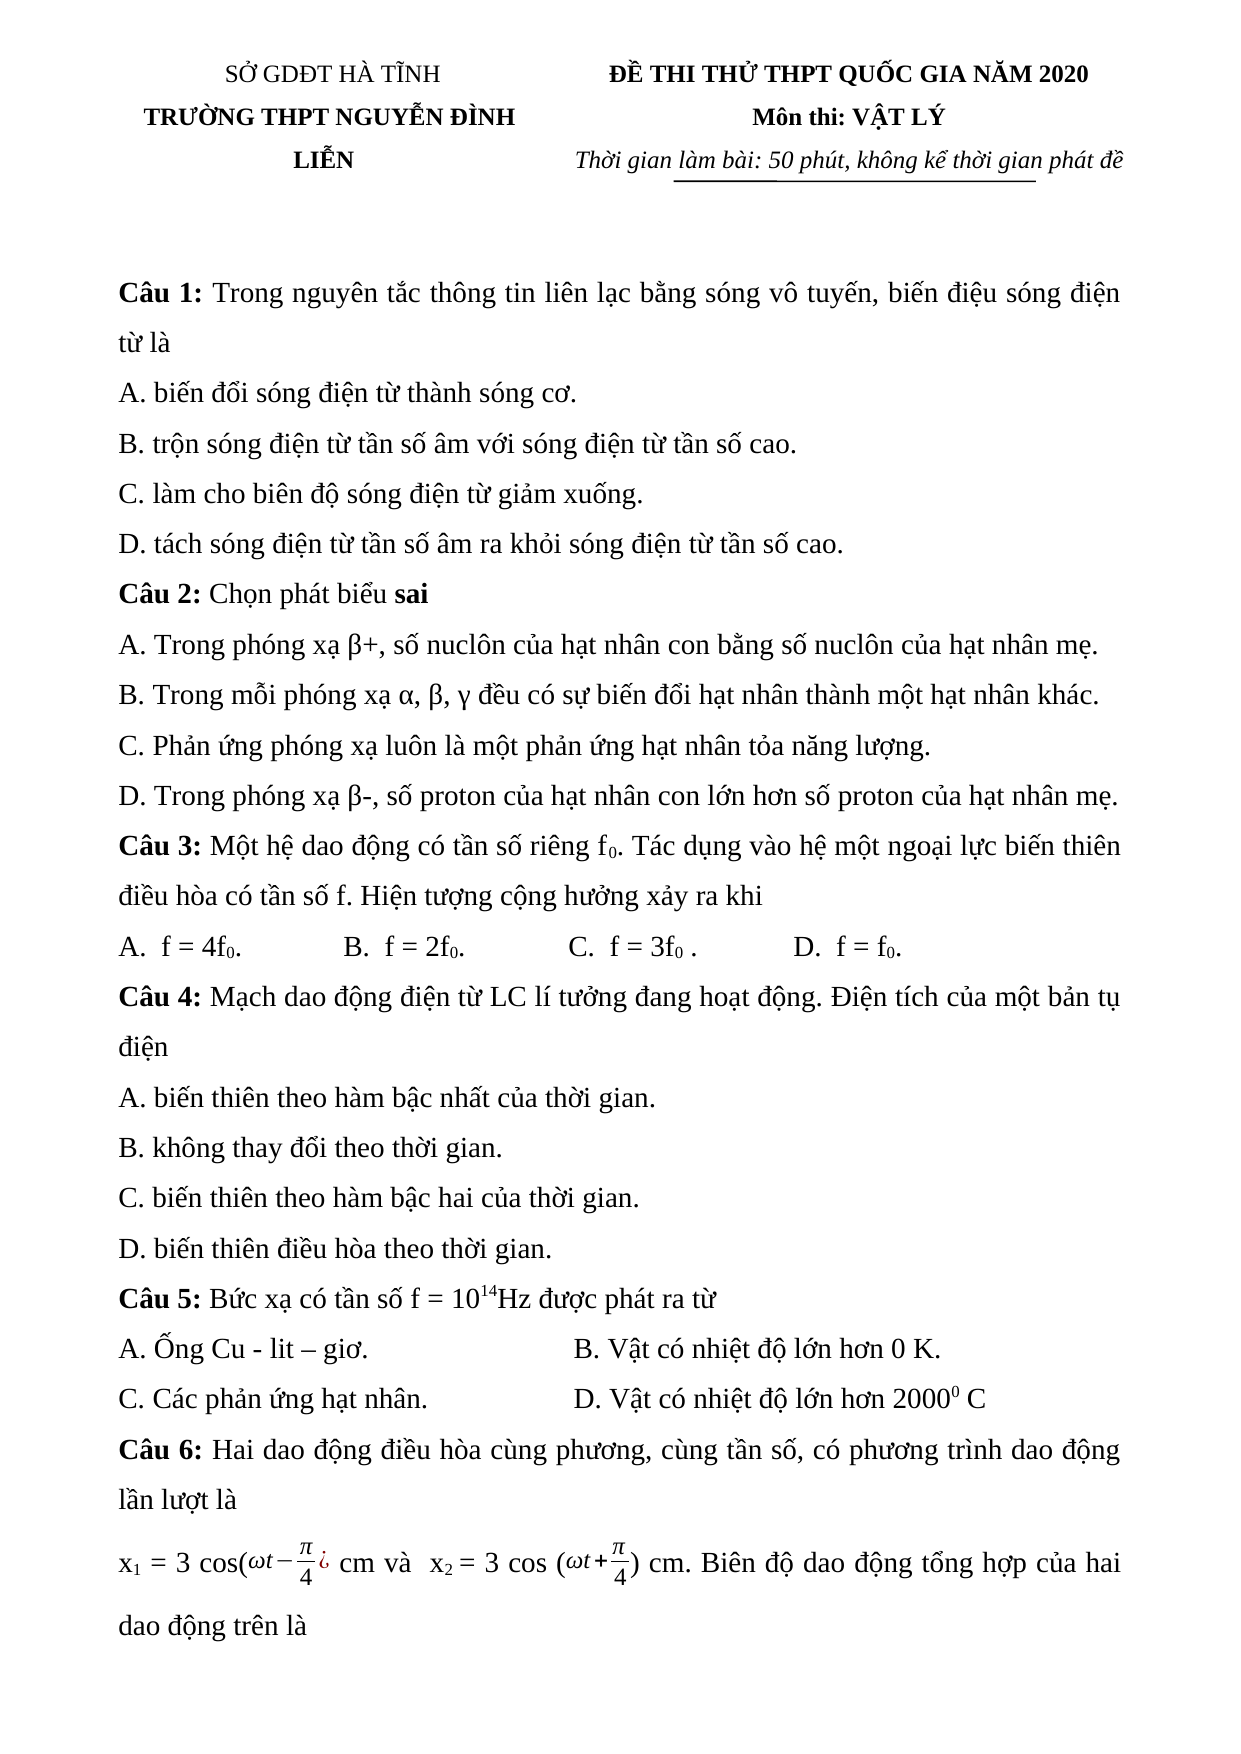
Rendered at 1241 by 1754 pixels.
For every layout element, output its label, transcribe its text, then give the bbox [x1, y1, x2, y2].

text A. biến đổi sóng điện từ thành sóng cơ. [118, 375, 1122, 409]
text A. biến thiên theo hàm bậc nhất của thời gian. [118, 1080, 1122, 1113]
text Câu 4: Mạch dao động điện từ LC lí tưởng đang hoạt động. Điện tích của một bản tụ điện [118, 979, 1122, 1063]
table_header [107, 59, 552, 275]
text C. biến thiên theo hàm bậc hai của thời gian. [118, 1180, 1122, 1214]
text A. f = 4f0. B. f = 2f0. C. f = 3f0 . D. f = f0. [118, 929, 1122, 962]
text Câu 6: Hai dao động điều hòa cùng phương, cùng tần số, có phương trình dao động lần lượt là [118, 1432, 1122, 1516]
text x1 = 3 cos( cm và x2 = 3 cos () cm. Biên độ dao động tổng hợp của hai dao động trên là [118, 1533, 1122, 1642]
text D. biến thiên điều hòa theo thời gian. [118, 1231, 1122, 1264]
text D. tách sóng điện từ tần số âm ra khỏi sóng điện từ tần số cao. [118, 526, 1122, 560]
text C. Các phản ứng hạt nhân. D. Vật có nhiệt độ lớn hơn 20000 C [118, 1382, 1122, 1415]
text B. không thay đổi theo thời gian. [118, 1130, 1122, 1164]
text Câu 3: Một hệ dao động có tần số riêng f0. Tác dụng vào hệ một ngoại lực biến thiên điều hòa có tần số f. Hiện tượng cộng hưởng xảy ra khi [118, 828, 1122, 912]
text A. Ống Cu - lit – giơ. B. Vật có nhiệt độ lớn hơn 0 K. [118, 1331, 1122, 1365]
text Câu 2: Chọn phát biểu sai [118, 577, 1122, 610]
text Câu 1: Trong nguyên tắc thông tin liên lạc bằng sóng vô tuyến, biến điệu sóng điện từ là [118, 275, 1122, 359]
text B. trộn sóng điện từ tần số âm với sóng điện từ tần số cao. [118, 426, 1122, 459]
text C. Phản ứng phóng xạ luôn là một phản ứng hạt nhân tỏa năng lượng. [118, 728, 1122, 761]
text B. Trong mỗi phóng xạ α, β, γ đều có sự biến đổi hạt nhân thành một hạt nhân khác. [118, 677, 1122, 711]
table_header ĐỀ THI THỬ THPT QUỐC GIA NĂM 2020 Môn thi: VẬT LÝ Thời gian làm bài: 50 phút, không kể thời gian phát đề [552, 59, 1146, 275]
text Câu 5: Bức xạ có tần số f = 1014Hz được phát ra từ [118, 1281, 1122, 1314]
text C. làm cho biên độ sóng điện từ giảm xuống. [118, 476, 1122, 509]
text A. Trong phóng xạ β+, số nuclôn của hạt nhân con bằng số nuclôn của hạt nhân mẹ. [118, 627, 1122, 661]
text D. Trong phóng xạ β-, số proton của hạt nhân con lớn hơn số proton của hạt nhân mẹ. [118, 778, 1122, 811]
